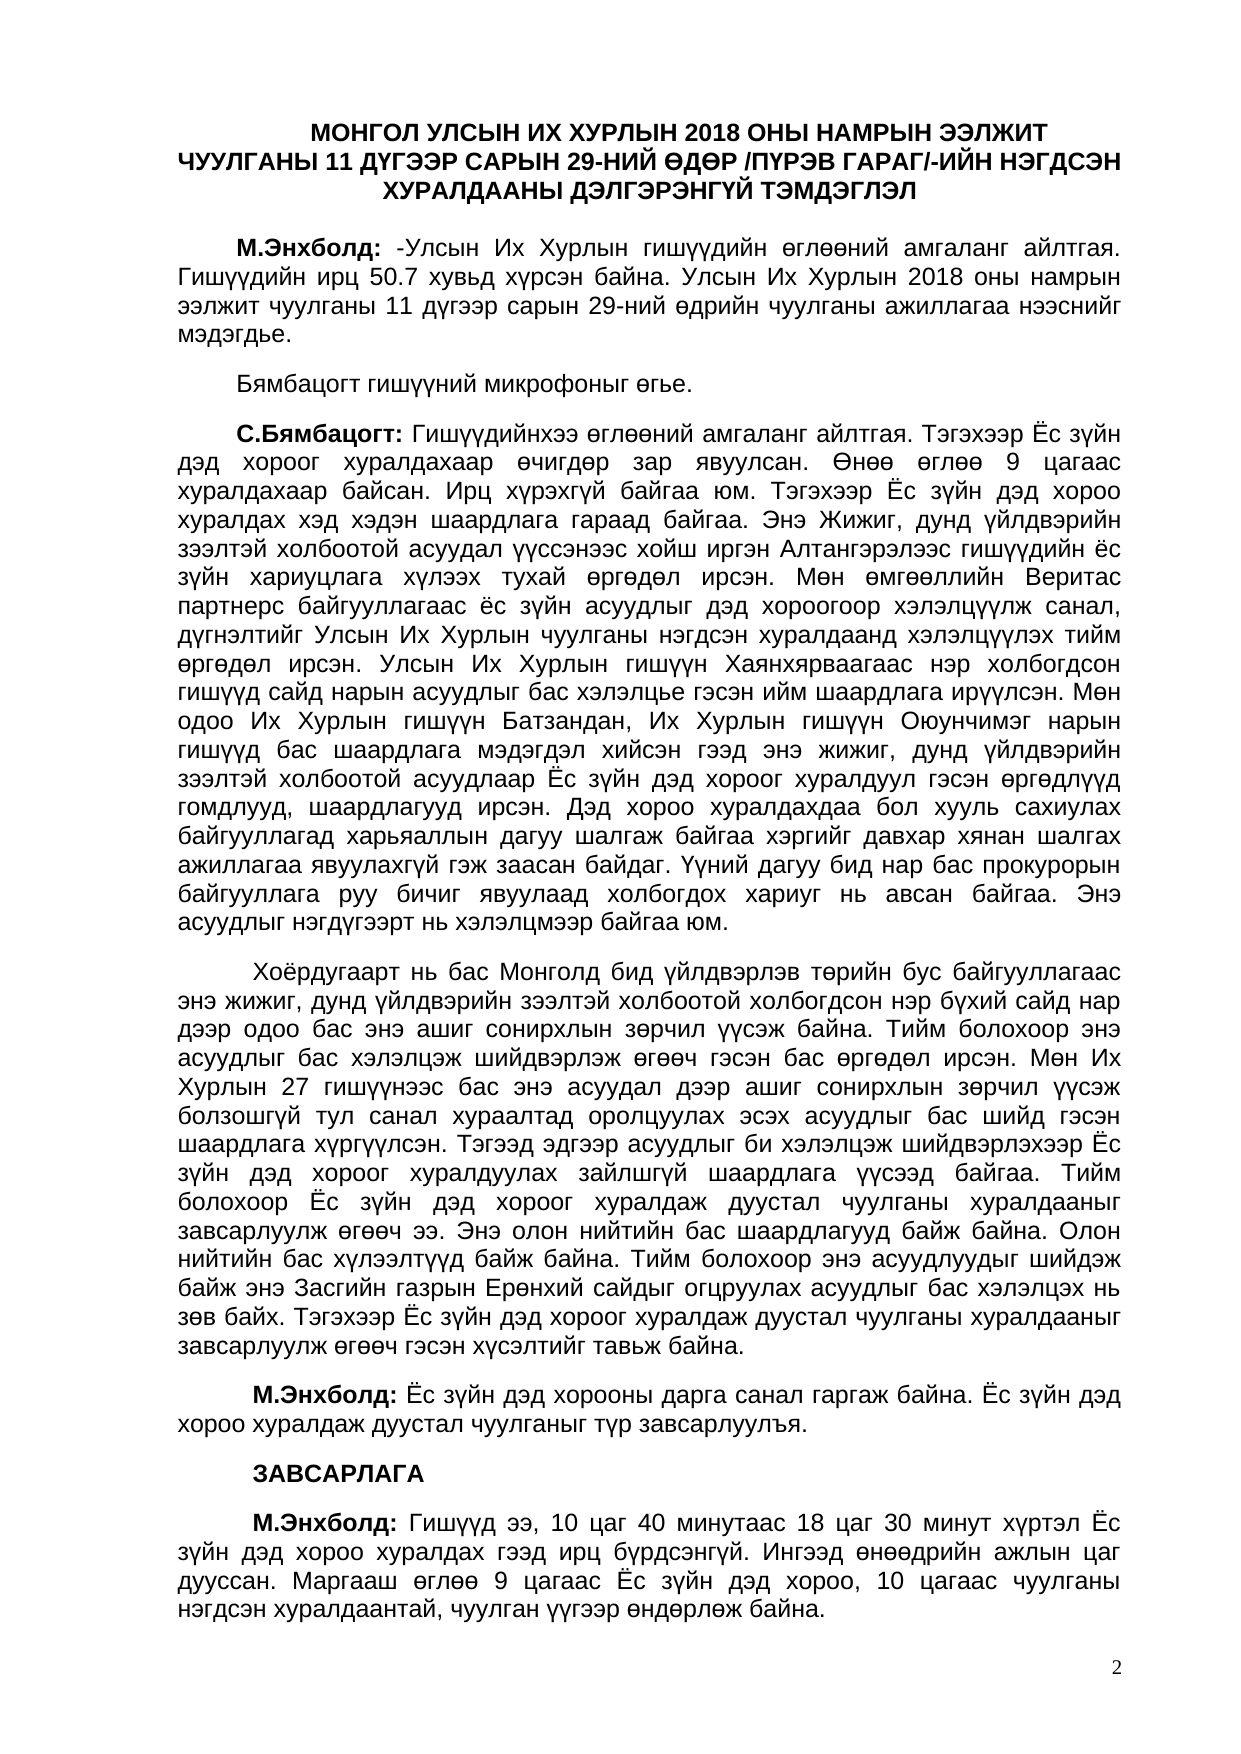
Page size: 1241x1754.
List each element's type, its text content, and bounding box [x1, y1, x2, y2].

text Хоёрдугаарт нь бас Монголд бид үйлдвэрлэв төрийн бус байгууллагаас энэ жижиг, дунд үйлдвэрийн зээлтэй холбоотой холбогдсон нэр бүхий сайд нар дээр одоо бас энэ ашиг сонирхлын зөрчил үүсэж байна. Тийм болохоор энэ асуудлыг бас хэлэлцэж шийдвэрлэж өгөөч гэсэн бас өргөдөл ирсэн. Мөн Их Хурлын 27 гишүүнээс бас энэ асуудал дээр ашиг сонирхлын зөрчил үүсэж болзошгүй тул санал хураалтад оролцуулах эсэх асуудлыг бас шийд гэсэн шаардлага хүргүүлсэн. Тэгээд эдгээр асуудлыг би хэлэлцэж шийдвэрлэхээр Ёс зүйн дэд хороог хуралдуулах зайлшгүй шаардлага үүсээд байгаа. Тийм болохоор Ёс зүйн дэд хороог хуралдаж дуустал чуулганы хуралдааныг завсарлуулж өгөөч ээ. Энэ олон нийтийн бас шаардлагууд байж байна. Олон нийтийн бас хүлээлтүүд байж байна. Тийм болохоор энэ асуудлуудыг шийдэж байж энэ Засгийн газрын Ерөнхий сайдыг огцруулах асуудлыг бас хэлэлцэх нь зөв байх. Тэгэхээр Ёс зүйн дэд хороог хуралдаж дуустал чуулганы хуралдааныг завсарлуулж өгөөч гэсэн хүсэлтийг тавьж байна. [177, 957, 1122, 1359]
text М.Энхболд: -Улсын Их Хурлын гишүүдийн өглөөний амгаланг айлтгая. Гишүүдийн ирц 50.7 хувьд хүрсэн байна. Улсын Их Хурлын 2018 оны намрын ээлжит чуулганы 11 дүгээр сарын 29-ний өдрийн чуулганы ажиллагаа нээснийг мэдэгдье. [177, 233, 1122, 348]
text ЗАВСАРЛАГА [177, 1458, 1122, 1487]
text М.Энхболд: Ёс зүйн дэд хорооны дарга санал гаргаж байна. Ёс зүйн дэд хороо хуралдаж дуустал чуулганыг түр завсарлуулъя. [177, 1380, 1122, 1438]
text С.Бямбацогт: Гишүүдийнхээ өглөөний амгаланг айлтгая. Тэгэхээр Ёс зүйн дэд хороог хуралдахаар өчигдөр зар явуулсан. Өнөө өглөө 9 цагаас хуралдахаар байсан. Ирц хүрэхгүй байгаа юм. Тэгэхээр Ёс зүйн дэд хороо хуралдах хэд хэдэн шаардлага гараад байгаа. Энэ Жижиг, дунд үйлдвэрийн зээлтэй холбоотой асуудал үүссэнээс хойш иргэн Алтангэрэлээс гишүүдийн ёс зүйн хариуцлага хүлээх тухай өргөдөл ирсэн. Мөн өмгөөллийн Веритас партнерс байгууллагаас ёс зүйн асуудлыг дэд хороогоор хэлэлцүүлж санал, дүгнэлтийг Улсын Их Хурлын чуулганы нэгдсэн хуралдаанд хэлэлцүүлэх тийм өргөдөл ирсэн. Улсын Их Хурлын гишүүн Хаянхярваагаас нэр холбогдсон гишүүд сайд нарын асуудлыг бас хэлэлцье гэсэн ийм шаардлага ирүүлсэн. Мөн одоо Их Хурлын гишүүн Батзандан, Их Хурлын гишүүн Оюунчимэг нарын гишүүд бас шаардлага мэдэгдэл хийсэн гээд энэ жижиг, дунд үйлдвэрийн зээлтэй холбоотой асуудлаар Ёс зүйн дэд хороог хуралдуул гэсэн өргөдлүүд гомдлууд, шаардлагууд ирсэн. Дэд хороо хуралдахдаа бол хууль сахиулах байгууллагад харьяаллын дагуу шалгаж байгаа хэргийг давхар хянан шалгах ажиллагаа явуулахгүй гэж заасан байдаг. Үүний дагуу бид нар бас прокурорын байгууллага руу бичиг явуулаад холбогдох хариуг нь авсан байгаа. Энэ асуудлыг нэгдүгээрт нь хэлэлцмээр байгаа юм. [177, 418, 1122, 936]
text МОНГОЛ УЛСЫН ИХ ХУРЛЫН 2018 ОНЫ НАМРЫН ЭЭЛЖИТ ЧУУЛГАНЫ 11 ДҮГЭЭР САРЫН 29-НИЙ ӨДӨР /ПҮРЭВ ГАРАГ/-ИЙН НЭГДСЭН ХУРАЛДААНЫ ДЭЛГЭРЭНГҮЙ ТЭМДЭГЛЭЛ [177, 118, 1122, 204]
text Бямбацогт гишүүний микрофоныг өгье. [177, 369, 1122, 398]
text М.Энхболд: Гишүүд ээ, 10 цаг 40 минутаас 18 цаг 30 минут хүртэл Ёс зүйн дэд хороо хуралдах гээд ирц бүрдсэнгүй. Ингээд өнөөдрийн ажлын цаг дууссан. Маргааш өглөө 9 цагаас Ёс зүйн дэд хороо, 10 цагаас чуулганы нэгдсэн хуралдаантай, чуулган үүгээр өндөрлөж байна. [177, 1508, 1122, 1623]
